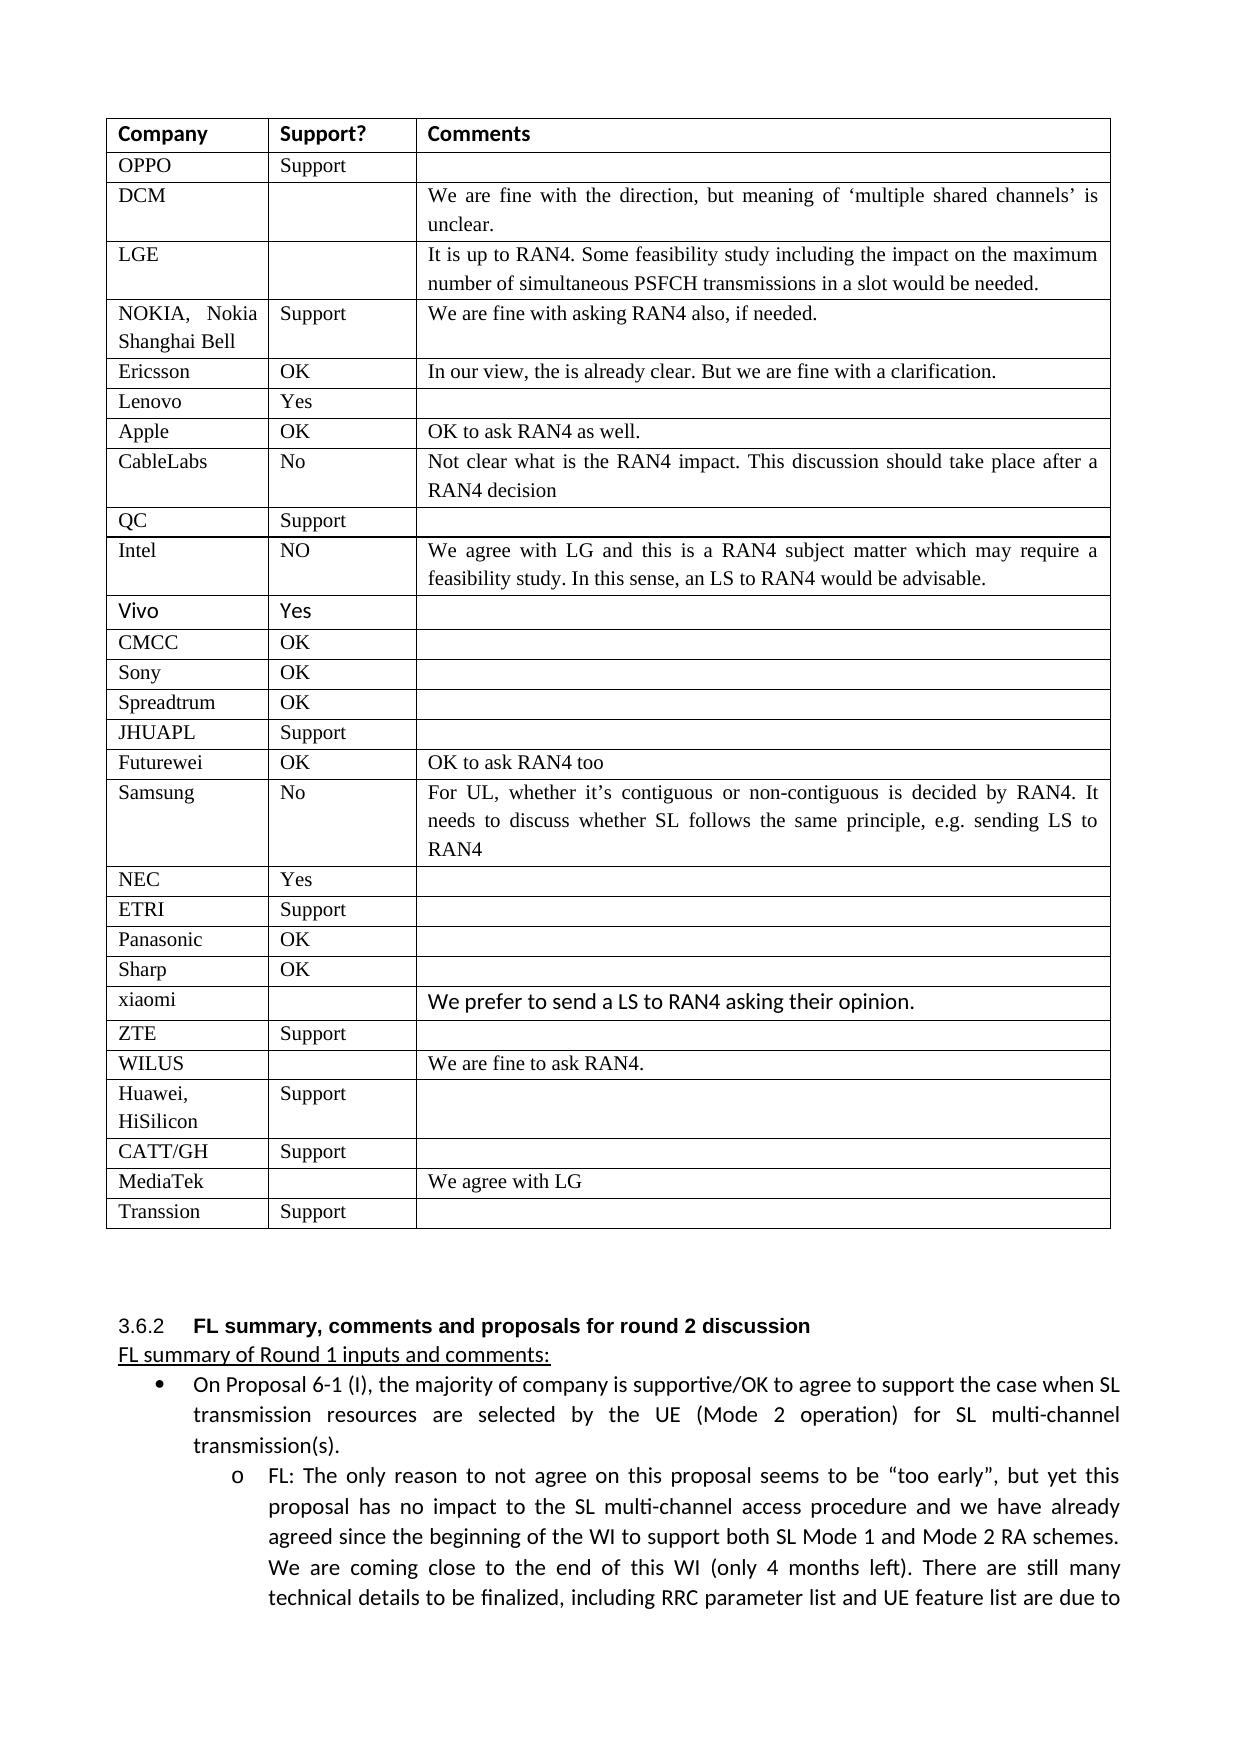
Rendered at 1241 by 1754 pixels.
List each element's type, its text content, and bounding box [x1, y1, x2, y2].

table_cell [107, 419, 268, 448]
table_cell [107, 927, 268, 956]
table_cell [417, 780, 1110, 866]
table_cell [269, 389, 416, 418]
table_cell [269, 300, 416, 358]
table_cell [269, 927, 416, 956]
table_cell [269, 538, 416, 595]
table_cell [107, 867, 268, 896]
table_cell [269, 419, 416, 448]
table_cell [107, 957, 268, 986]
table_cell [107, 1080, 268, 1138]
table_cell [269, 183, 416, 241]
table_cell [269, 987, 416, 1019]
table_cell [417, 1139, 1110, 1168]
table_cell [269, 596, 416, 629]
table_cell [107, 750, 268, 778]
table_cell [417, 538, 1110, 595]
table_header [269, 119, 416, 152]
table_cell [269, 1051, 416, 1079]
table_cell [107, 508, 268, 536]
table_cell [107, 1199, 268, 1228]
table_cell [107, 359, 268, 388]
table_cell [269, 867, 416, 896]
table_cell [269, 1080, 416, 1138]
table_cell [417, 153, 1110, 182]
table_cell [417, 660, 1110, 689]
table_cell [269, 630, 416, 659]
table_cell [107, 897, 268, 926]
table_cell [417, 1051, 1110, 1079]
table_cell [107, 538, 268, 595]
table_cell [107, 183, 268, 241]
text FL summary of Round 1 inputs and comments: [118, 1340, 1122, 1368]
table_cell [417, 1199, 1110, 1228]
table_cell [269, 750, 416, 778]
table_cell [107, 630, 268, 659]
list On Proposal 6-1 (I), the majority of company is supportive/OK to agree to support the case when SL transmission resources are selected by the UE (Mode 2 operation) for SL multi-channel transmission(s). [156, 1370, 1122, 1459]
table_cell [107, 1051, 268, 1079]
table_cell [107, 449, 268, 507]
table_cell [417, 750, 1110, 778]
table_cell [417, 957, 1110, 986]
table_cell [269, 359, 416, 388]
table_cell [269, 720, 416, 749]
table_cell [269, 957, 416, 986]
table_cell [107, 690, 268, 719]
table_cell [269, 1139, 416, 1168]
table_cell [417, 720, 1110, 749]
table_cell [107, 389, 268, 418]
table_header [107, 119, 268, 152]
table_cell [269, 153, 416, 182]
subtitle FL summary, comments and proposals for round 2 discussion [118, 1314, 1122, 1338]
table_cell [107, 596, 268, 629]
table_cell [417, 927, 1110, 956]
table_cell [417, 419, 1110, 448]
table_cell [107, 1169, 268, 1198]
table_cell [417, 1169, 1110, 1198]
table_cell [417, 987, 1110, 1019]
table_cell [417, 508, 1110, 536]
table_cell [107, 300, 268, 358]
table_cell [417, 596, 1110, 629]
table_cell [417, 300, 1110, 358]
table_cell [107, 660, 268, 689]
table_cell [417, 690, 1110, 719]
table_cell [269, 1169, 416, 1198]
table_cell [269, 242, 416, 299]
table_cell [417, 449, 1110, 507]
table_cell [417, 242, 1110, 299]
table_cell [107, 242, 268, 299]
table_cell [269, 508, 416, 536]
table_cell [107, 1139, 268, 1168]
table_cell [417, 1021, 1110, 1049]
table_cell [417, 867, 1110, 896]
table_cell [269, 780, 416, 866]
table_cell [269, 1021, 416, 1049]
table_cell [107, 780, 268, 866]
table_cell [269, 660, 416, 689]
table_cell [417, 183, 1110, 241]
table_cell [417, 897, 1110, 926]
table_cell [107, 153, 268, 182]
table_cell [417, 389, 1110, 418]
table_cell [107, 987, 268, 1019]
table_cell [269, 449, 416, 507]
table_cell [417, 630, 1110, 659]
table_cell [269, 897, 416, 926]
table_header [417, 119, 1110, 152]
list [231, 1461, 1122, 1611]
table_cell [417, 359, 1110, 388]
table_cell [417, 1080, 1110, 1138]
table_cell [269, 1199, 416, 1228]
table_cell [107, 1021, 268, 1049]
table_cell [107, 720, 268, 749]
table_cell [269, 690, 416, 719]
